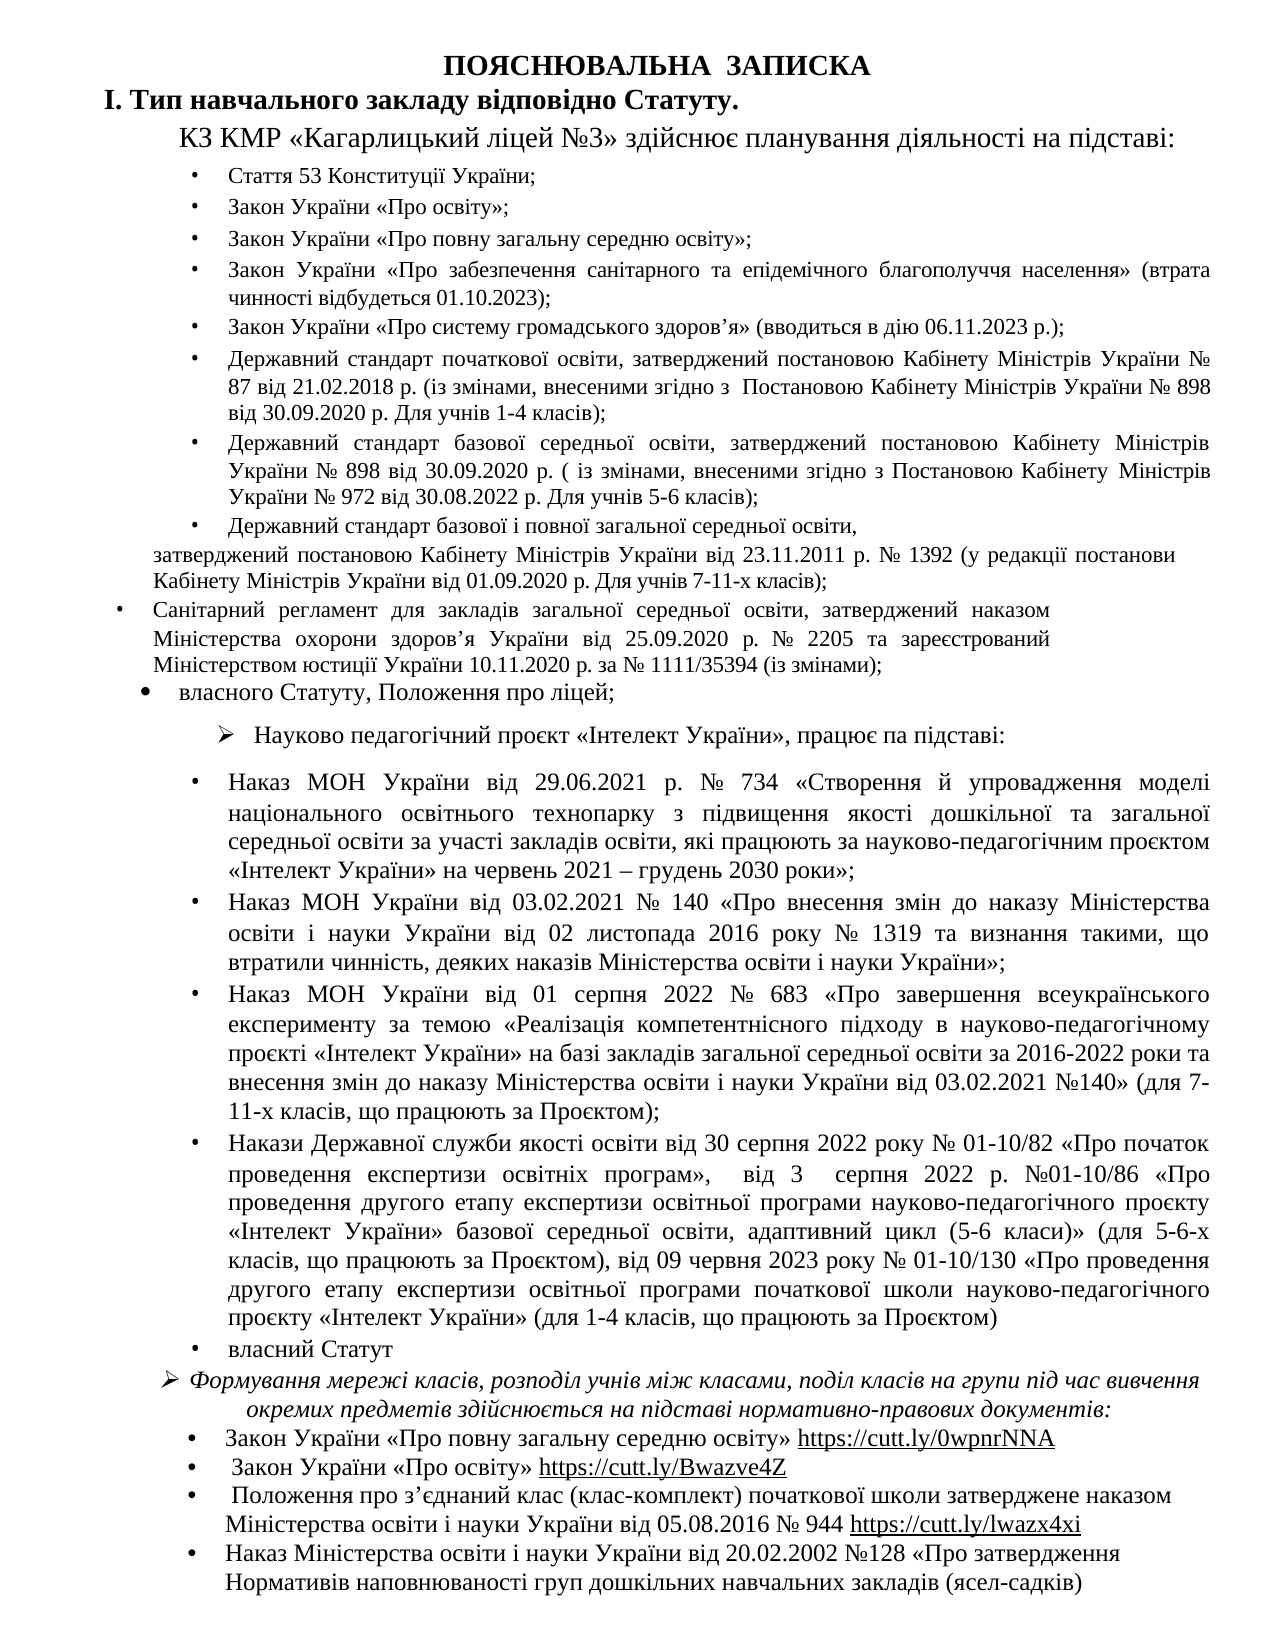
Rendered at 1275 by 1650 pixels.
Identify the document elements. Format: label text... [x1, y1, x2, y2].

list власний Статут [190, 1331, 1211, 1365]
text ПОЯСНЮВАЛЬНА ЗАПИСКА [103, 48, 1211, 82]
list Наказ МОН України від 29.06.2021 р. № 734 «Створення й упровадження моделі національного освітнього технопарку з підвищення якості дошкільної та загальної середньої освіти за участі закладів освіти, які працюють за науково-педагогічним проєктом «Інтелект України» на червень 2021 – грудень 2030 роки»; [190, 764, 1211, 884]
list Наказ МОН України від 03.02.2021 № 140 «Про внесення змін до наказу Міністерства освіти і науки України від 02 листопада 2016 року № 1319 та визнання такими, що втратили чинність, деяких наказів Міністерства освіти і науки України»; [190, 884, 1211, 976]
list Санітарний регламент для закладів загальної середньої освіти, затверджений наказом Міністерства охорони здоров’я України від 25.09.2020 р. № 2205 та зареєстрований Міністерством юстиції України 10.11.2020 р. за № 1111/35394 (із змінами); [115, 593, 1050, 677]
text І. Тип навчального закладу відповідно Статуту. КЗ КМР «Кагарлицький ліцей №3» здійснює планування діяльності на підставі: [103, 82, 1211, 154]
list Закон України «Про освіту» https://cutt.ly/Bwazve4Z [187, 1452, 1211, 1480]
list Закон України «Про забезпечення санітарного та епідемічного благополуччя населення» (втрата чинності відбудеться 01.10.2023); [190, 253, 1211, 310]
list Державний стандарт початкової освіти, затверджений постановою Кабінету Міністрів України № 87 від 21.02.2018 р. (із змінами, внесеними згідно з Постановою Кабінету Міністрів України № 898 від 30.09.2020 р. Для учнів 1-4 класів); [190, 342, 1211, 426]
list Закон України «Про повну загальну середню освіту» https://cutt.ly/0wpnrNNA [187, 1423, 1211, 1452]
text затверджений постановою Кабінету Міністрів України від 23.11.2011 р. № 1392 (у редакції постанови Кабінету Міністрів України від 01.09.2020 р. Для учнів 7-11-х класів); [153, 541, 1176, 593]
list Закон України «Про освіту»; [190, 190, 1211, 221]
list Державний стандарт базової і повної загальної середньої освіти, [190, 509, 1211, 541]
list Науково педагогічний проєкт «Інтелект України», працює па підставі: [216, 721, 1211, 749]
list власного Статуту, Положення про ліцей; [141, 677, 1211, 706]
list Закон України «Про повну загальну середню освіту»; [190, 221, 1211, 253]
list Накази Державної служби якості освіти від 30 серпня 2022 року № 01-10/82 «Про початок проведення експертизи освітніх програм», від 3 серпня 2022 р. №01-10/86 «Про проведення другого етапу експертизи освітньої програми науково-педагогічного проєкту «Інтелект України» базової середньої освіти, адаптивний цикл (5-6 класи)» (для 5-6-х класів, що працюють за Проєктом), від 09 червня 2023 року № 01-10/130 «Про проведення другого етапу експертизи освітньої програми початкової школи науково-педагогічного проєкту «Інтелект України» (для 1-4 класів, що працюють за Проєктом) [190, 1124, 1211, 1331]
list Наказ МОН України від 01 серпня 2022 № 683 «Про завершення всеукраїнського експерименту за темою «Реалізація компетентнісного підходу в науково-педагогічному проєкті «Інтелект України» на базі закладів загальної середньої освіти за 2016-2022 роки та внесення змін до наказу Міністерства освіти і науки України від 03.02.2021 №140» (для 7-11-х класів, що працюють за Проєктом); [190, 976, 1211, 1124]
list Положення про з’єднаний клас (клас-комплект) початкової школи затверджене наказом Міністерства освіти і науки України від 05.08.2016 № 944 https://cutt.ly/lwazx4xi [187, 1480, 1211, 1538]
list Державний стандарт базової середньої освіти, затверджений постановою Кабінету Міністрів України № 898 від 30.09.2020 р. ( із змінами, внесеними згідно з Постановою Кабінету Міністрів України № 972 від 30.08.2022 р. Для учнів 5-6 класів); [190, 426, 1211, 509]
list Стаття 53 Конституції України; [190, 159, 1211, 190]
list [187, 1538, 1211, 1596]
list Закон України «Про систему громадського здоров’я» (вводиться в дію 06.11.2023 р.); [190, 310, 1211, 342]
list Формування мережі класів, розподіл учнів між класами, поділ класів на групи під час вивчення окремих предметів здійснюється на підставі нормативно-правових документів: [148, 1365, 1211, 1423]
